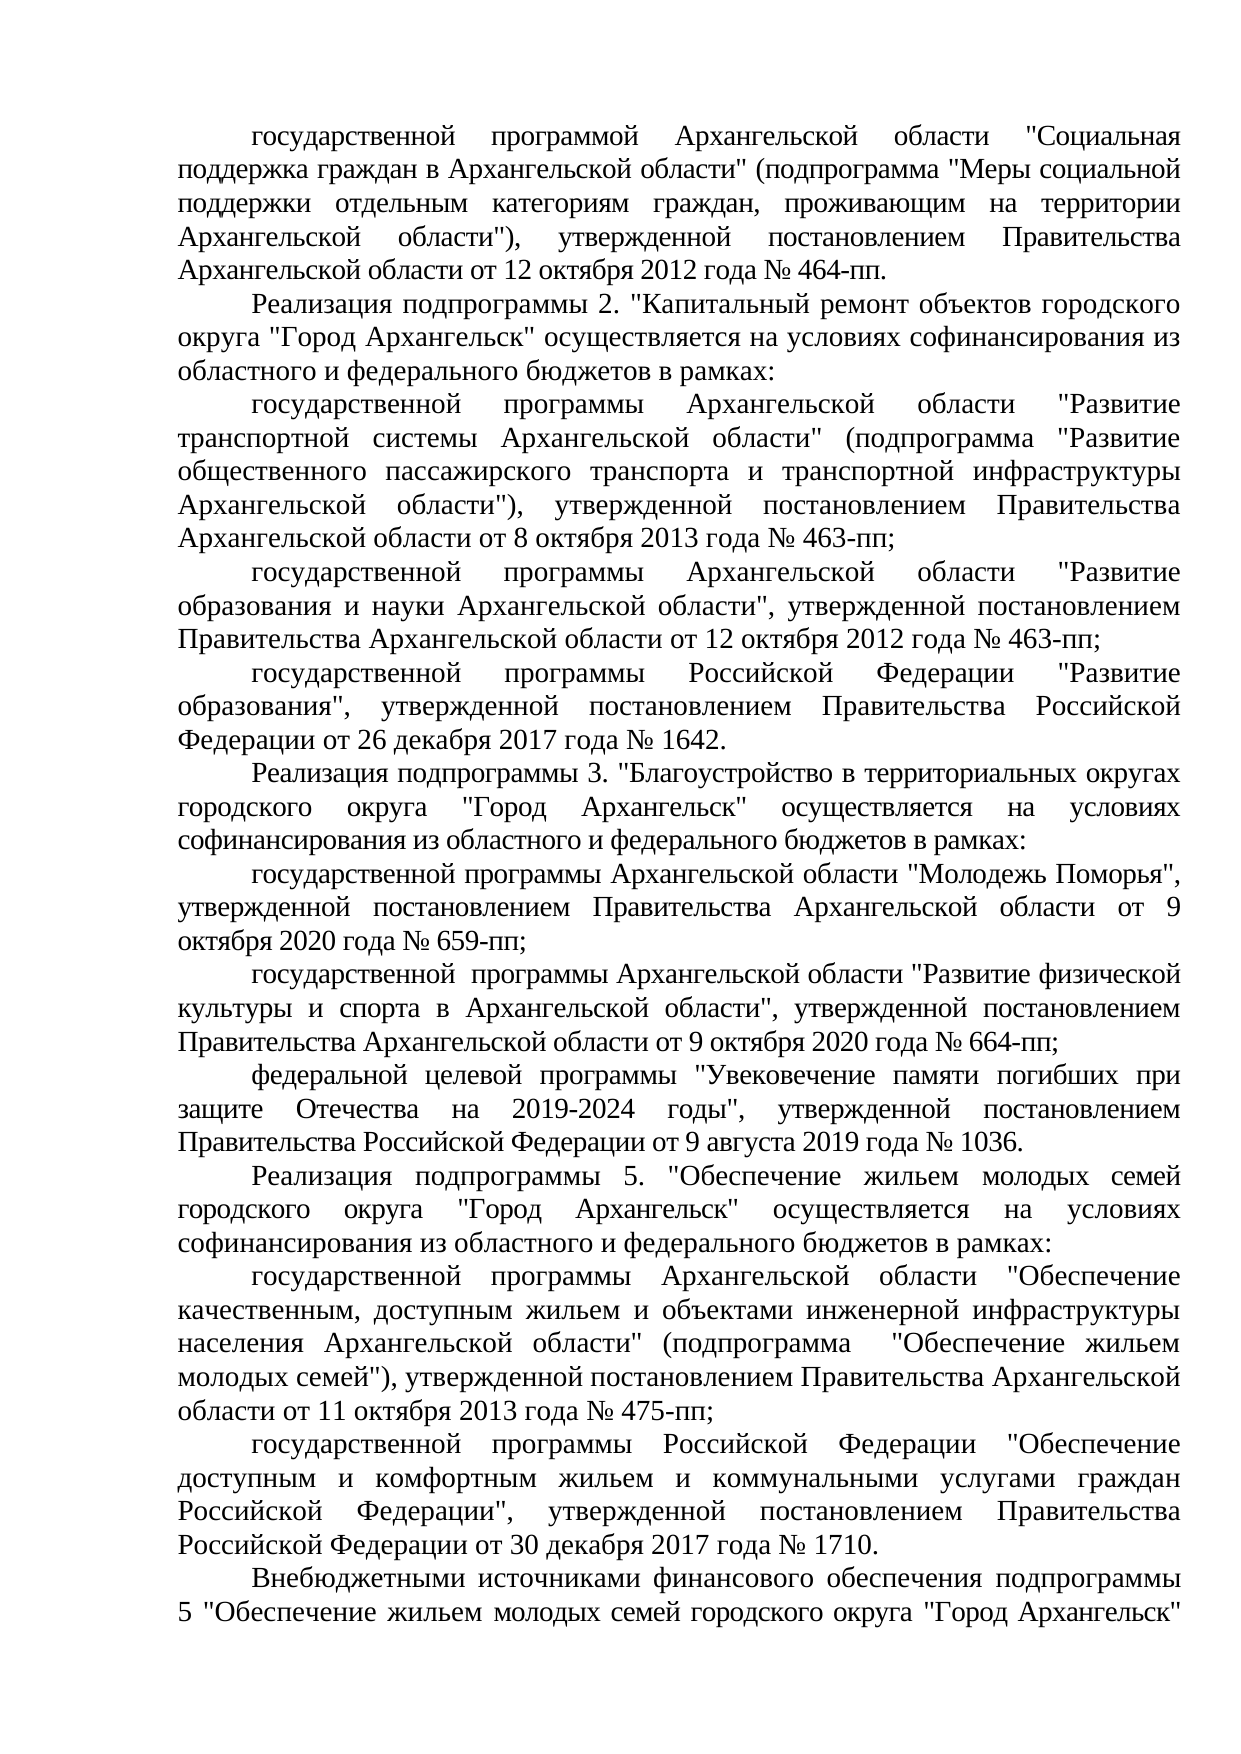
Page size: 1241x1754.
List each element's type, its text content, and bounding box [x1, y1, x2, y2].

text государственной программы Российской Федерации "Развитие образования", утвержденной постановлением Правительства Российской Федерации от 26 декабря 2017 года № 1642. [177, 655, 1181, 755]
text Реализация подпрограммы 2. "Капитальный ремонт объектов городского округа "Город Архангельск" осуществляется на условиях софинансирования из областного и федерального бюджетов в рамках: [177, 286, 1181, 386]
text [177, 1560, 1181, 1627]
text государственной программой Архангельской области "Социальная поддержка граждан в Архангельской области" (подпрограмма "Меры социальной поддержки отдельным категориям граждан, проживающим на территории Архангельской области"), утвержденной постановлением Правительства Архангельской области от 12 октября 2012 года № 464-пп. [177, 118, 1181, 286]
text государственной программы Архангельской области "Молодежь Поморья", утвержденной постановлением Правительства Архангельской области от 9 октября 2020 года № 659-пп; [177, 856, 1181, 957]
text Реализация подпрограммы 5. "Обеспечение жильем молодых семей городского округа "Город Архангельск" осуществляется на условиях софинансирования из областного и федерального бюджетов в рамках: [177, 1158, 1181, 1258]
text государственной программы Архангельской области "Развитие физической культуры и спорта в Архангельской области", утвержденной постановлением Правительства Архангельской области от 9 октября 2020 года № 664-пп; [177, 957, 1181, 1057]
text государственной программы Архангельской области "Развитие образования и науки Архангельской области", утвержденной постановлением Правительства Архангельской области от 12 октября 2012 года № 463-пп; [177, 554, 1181, 655]
text федеральной целевой программы "Увековечение памяти погибших при защите Отечества на 2019-2024 годы", утвержденной постановлением Правительства Российской Федерации от 9 августа 2019 года № 1036. [177, 1057, 1181, 1158]
text государственной программы Российской Федерации "Обеспечение доступным и комфортным жильем и коммунальными услугами граждан Российской Федерации", утвержденной постановлением Правительства Российской Федерации от 30 декабря 2017 года № 1710. [177, 1426, 1181, 1560]
text государственной программы Архангельской области "Развитие транспортной системы Архангельской области" (подпрограмма "Развитие общественного пассажирского транспорта и транспортной инфраструктуры Архангельской области"), утвержденной постановлением Правительства Архангельской области от 8 октября 2013 года № 463-пп; [177, 386, 1181, 554]
text государственной программы Архангельской области "Обеспечение качественным, доступным жильем и объектами инженерной инфраструктуры населения Архангельской области" (подпрограмма "Обеспечение жильем молодых семей"), утвержденной постановлением Правительства Архангельской области от 11 октября 2013 года № 475-пп; [177, 1258, 1181, 1426]
text Реализация подпрограммы 3. "Благоустройство в территориальных округах городского округа "Город Архангельск" осуществляется на условиях софинансирования из областного и федерального бюджетов в рамках: [177, 755, 1181, 856]
